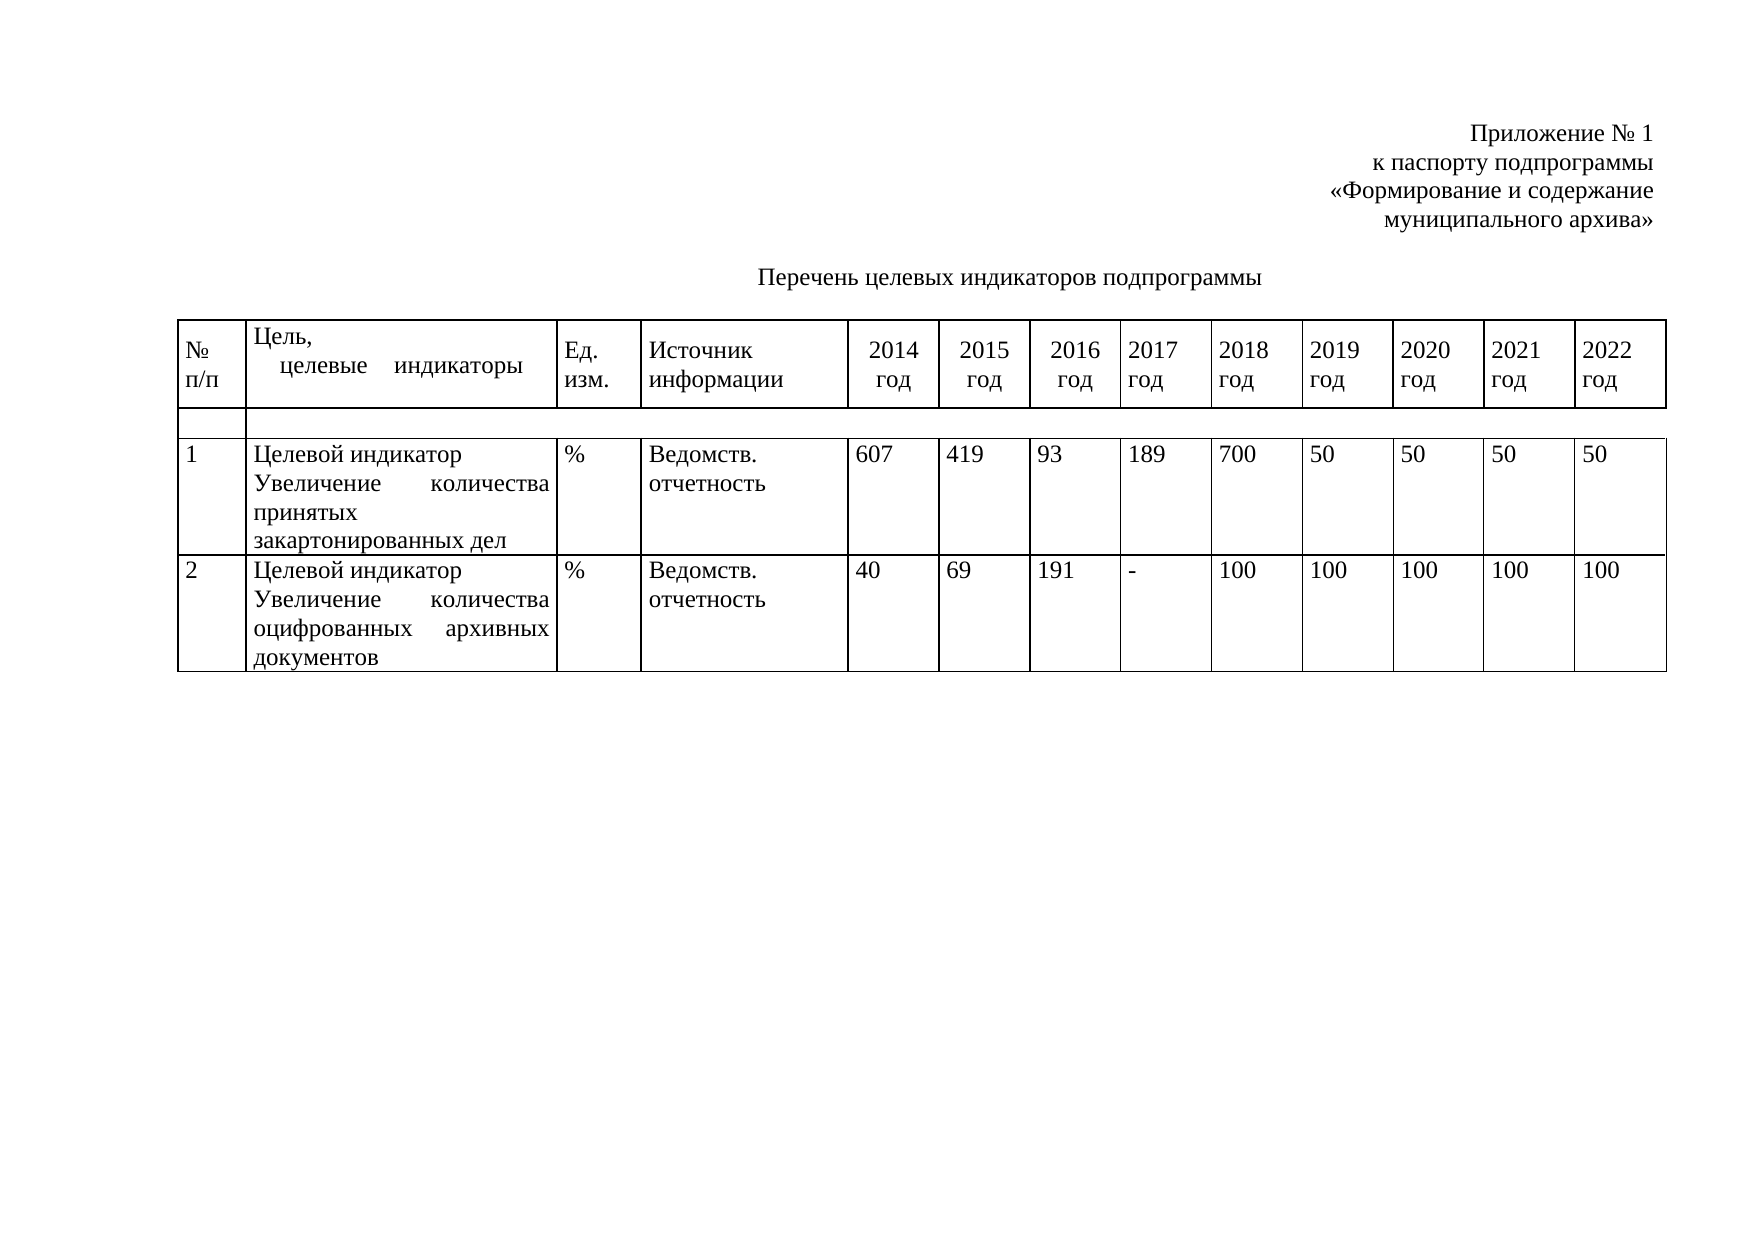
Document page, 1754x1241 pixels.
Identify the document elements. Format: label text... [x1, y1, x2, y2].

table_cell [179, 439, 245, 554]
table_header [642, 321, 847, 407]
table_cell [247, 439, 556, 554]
text муниципального архива» [177, 204, 1654, 233]
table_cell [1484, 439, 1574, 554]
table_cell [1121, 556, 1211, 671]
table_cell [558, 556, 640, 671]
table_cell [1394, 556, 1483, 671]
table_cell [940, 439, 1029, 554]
text «Формирование и содержание [177, 176, 1654, 204]
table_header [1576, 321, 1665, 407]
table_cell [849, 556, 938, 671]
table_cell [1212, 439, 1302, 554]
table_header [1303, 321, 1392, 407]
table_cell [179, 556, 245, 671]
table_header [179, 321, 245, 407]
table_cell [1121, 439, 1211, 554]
text Приложение № 1 [177, 118, 1654, 147]
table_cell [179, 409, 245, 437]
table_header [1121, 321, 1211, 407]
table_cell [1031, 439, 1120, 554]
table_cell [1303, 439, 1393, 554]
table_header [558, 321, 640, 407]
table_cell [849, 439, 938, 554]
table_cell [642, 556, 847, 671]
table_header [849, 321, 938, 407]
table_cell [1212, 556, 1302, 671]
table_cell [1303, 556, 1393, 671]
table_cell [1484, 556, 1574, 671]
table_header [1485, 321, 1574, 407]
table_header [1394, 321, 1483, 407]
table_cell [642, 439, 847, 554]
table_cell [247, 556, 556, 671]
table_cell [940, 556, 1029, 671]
text Перечень целевых индикаторов подпрограммы [177, 262, 1754, 291]
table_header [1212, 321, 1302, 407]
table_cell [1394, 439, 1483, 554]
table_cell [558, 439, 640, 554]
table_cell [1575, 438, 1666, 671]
text к паспорту подпрограммы [177, 147, 1654, 176]
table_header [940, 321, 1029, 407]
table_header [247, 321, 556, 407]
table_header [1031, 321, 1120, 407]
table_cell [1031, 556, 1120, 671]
